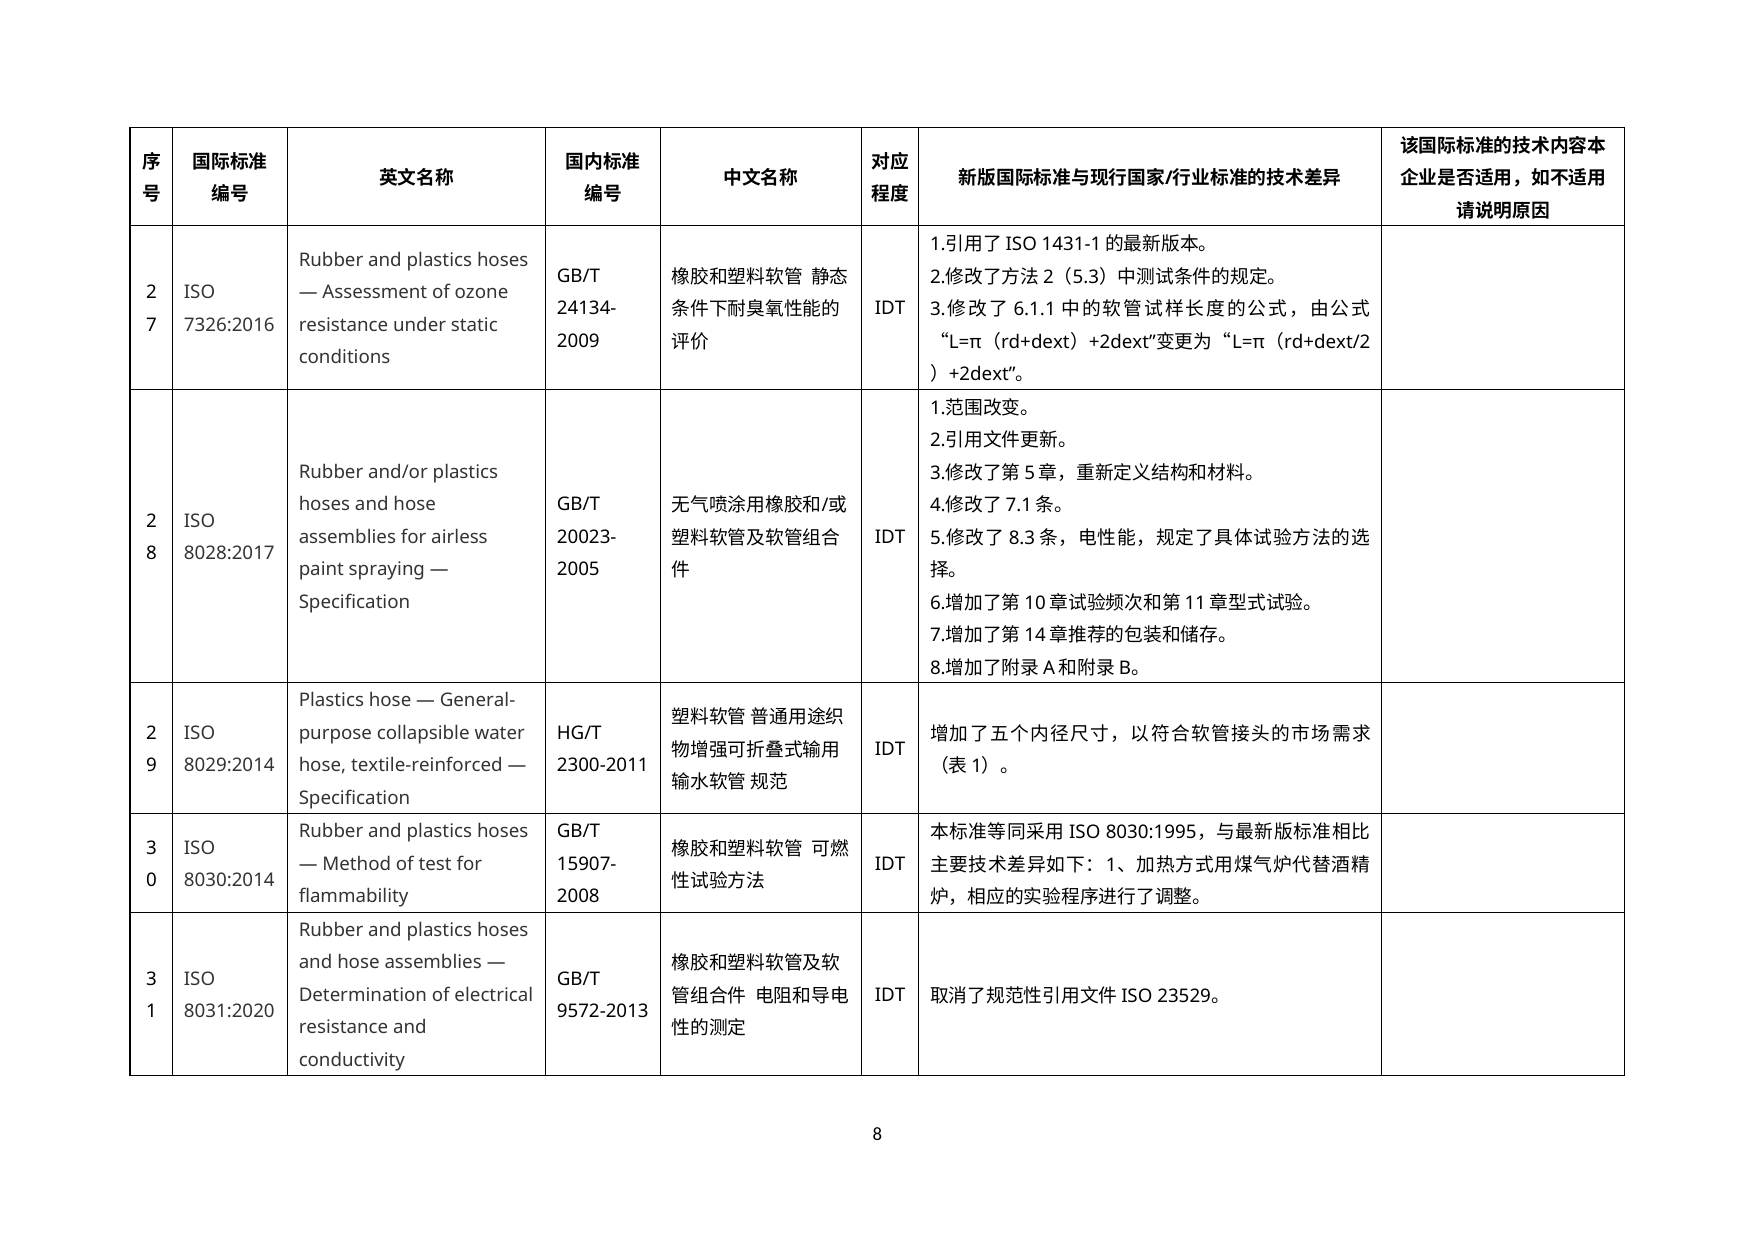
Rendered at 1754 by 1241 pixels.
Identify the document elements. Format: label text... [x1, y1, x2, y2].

table_cell [1382, 390, 1624, 682]
table_cell HG/T 2300-2011 [546, 683, 660, 813]
table_cell 1.引用了ISO 1431-1的最新版本。 2.修改了方法2（5.3）中测试条件的规定。 3.修改了6.1.1中的软管试样长度的公式，由公式“L=π（rd+dext）+2dext”变更为“L=π（rd+dext/2）+2dext”。 [919, 226, 1381, 389]
table_cell GB/T 9572-2013 [546, 913, 660, 1075]
table_cell IDT [862, 683, 918, 813]
table_cell 橡胶和塑料软管 可燃性试验方法 [661, 814, 861, 912]
table_cell [1382, 913, 1624, 1075]
table_header 该国际标准的技术内容本企业是否适用，如不适用请说明原因 [1382, 128, 1624, 225]
table_cell IDT [862, 814, 918, 912]
table_header 新版国际标准与现行国家/行业标准的技术差异 [919, 128, 1381, 225]
table_cell Rubber and/or plastics hoses and hose assemblies for airless paint spraying — Specification [288, 390, 545, 682]
table_cell 28 [131, 390, 172, 682]
table_cell [1382, 226, 1624, 389]
table_cell 30 [131, 814, 172, 912]
table_cell ISO 8028:2017 [173, 390, 287, 682]
table_cell 增加了五个内径尺寸，以符合软管接头的市场需求（表1）。 [919, 683, 1381, 813]
table_cell ISO 8029:2014 [173, 683, 287, 813]
table_header 序号 [131, 128, 172, 225]
table_cell 取消了规范性引用文件ISO 23529。 [919, 913, 1381, 1075]
table_header 国际标准 编号 [173, 128, 287, 225]
table_cell IDT [862, 913, 918, 1075]
table_cell [1382, 814, 1624, 912]
table_cell 27 [131, 226, 172, 389]
table_cell IDT [862, 390, 918, 682]
table_header 中文名称 [661, 128, 861, 225]
table_cell ISO 7326:2016 [173, 226, 287, 389]
table_cell 本标准等同采用ISO 8030:1995，与最新版标准相比主要技术差异如下：1、加热方式用煤气炉代替酒精炉，相应的实验程序进行了调整。 [919, 814, 1381, 912]
table_cell GB/T 24134-2009 [546, 226, 660, 389]
table_cell 无气喷涂用橡胶和/或塑料软管及软管组合件 [661, 390, 861, 682]
table_cell IDT [862, 226, 918, 389]
table_cell 1.范围改变。 2.引用文件更新。 3.修改了第5章，重新定义结构和材料。 4.修改了7.1条。 5.修改了8.3条，电性能，规定了具体试验方法的选择。 6.增加了第10章试验频次和第11章型式试验。 7.增加了第14章推荐的包装和储存。 8.增加了附录A和附录B。 [919, 390, 1381, 682]
table_cell Rubber and plastics hoses and hose assemblies — Determination of electrical resistance and conductivity [288, 913, 545, 1075]
table_header 英文名称 [288, 128, 545, 225]
table_cell 塑料软管 普通用途织物增强可折叠式输用输水软管 规范 [661, 683, 861, 813]
table_header 对应 程度 [862, 128, 918, 225]
table_cell Rubber and plastics hoses — Assessment of ozone resistance under static conditions [288, 226, 545, 389]
table_cell GB/T 20023-2005 [546, 390, 660, 682]
table_cell 29 [131, 683, 172, 813]
table_cell 橡胶和塑料软管及软管组合件 电阻和导电性的测定 [661, 913, 861, 1075]
table_cell Plastics hose — General-purpose collapsible water hose, textile-reinforced — Specification [288, 683, 545, 813]
table_cell Rubber and plastics hoses — Method of test for flammability [288, 814, 545, 912]
table_cell GB/T 15907-2008 [546, 814, 660, 912]
table_cell ISO 8031:2020 [173, 913, 287, 1075]
table_cell [1382, 683, 1624, 813]
table_cell 31 [131, 913, 172, 1075]
table_cell ISO 8030:2014 [173, 814, 287, 912]
table_header 国内标准 编号 [546, 128, 660, 225]
table_cell 橡胶和塑料软管 静态条件下耐臭氧性能的评价 [661, 226, 861, 389]
